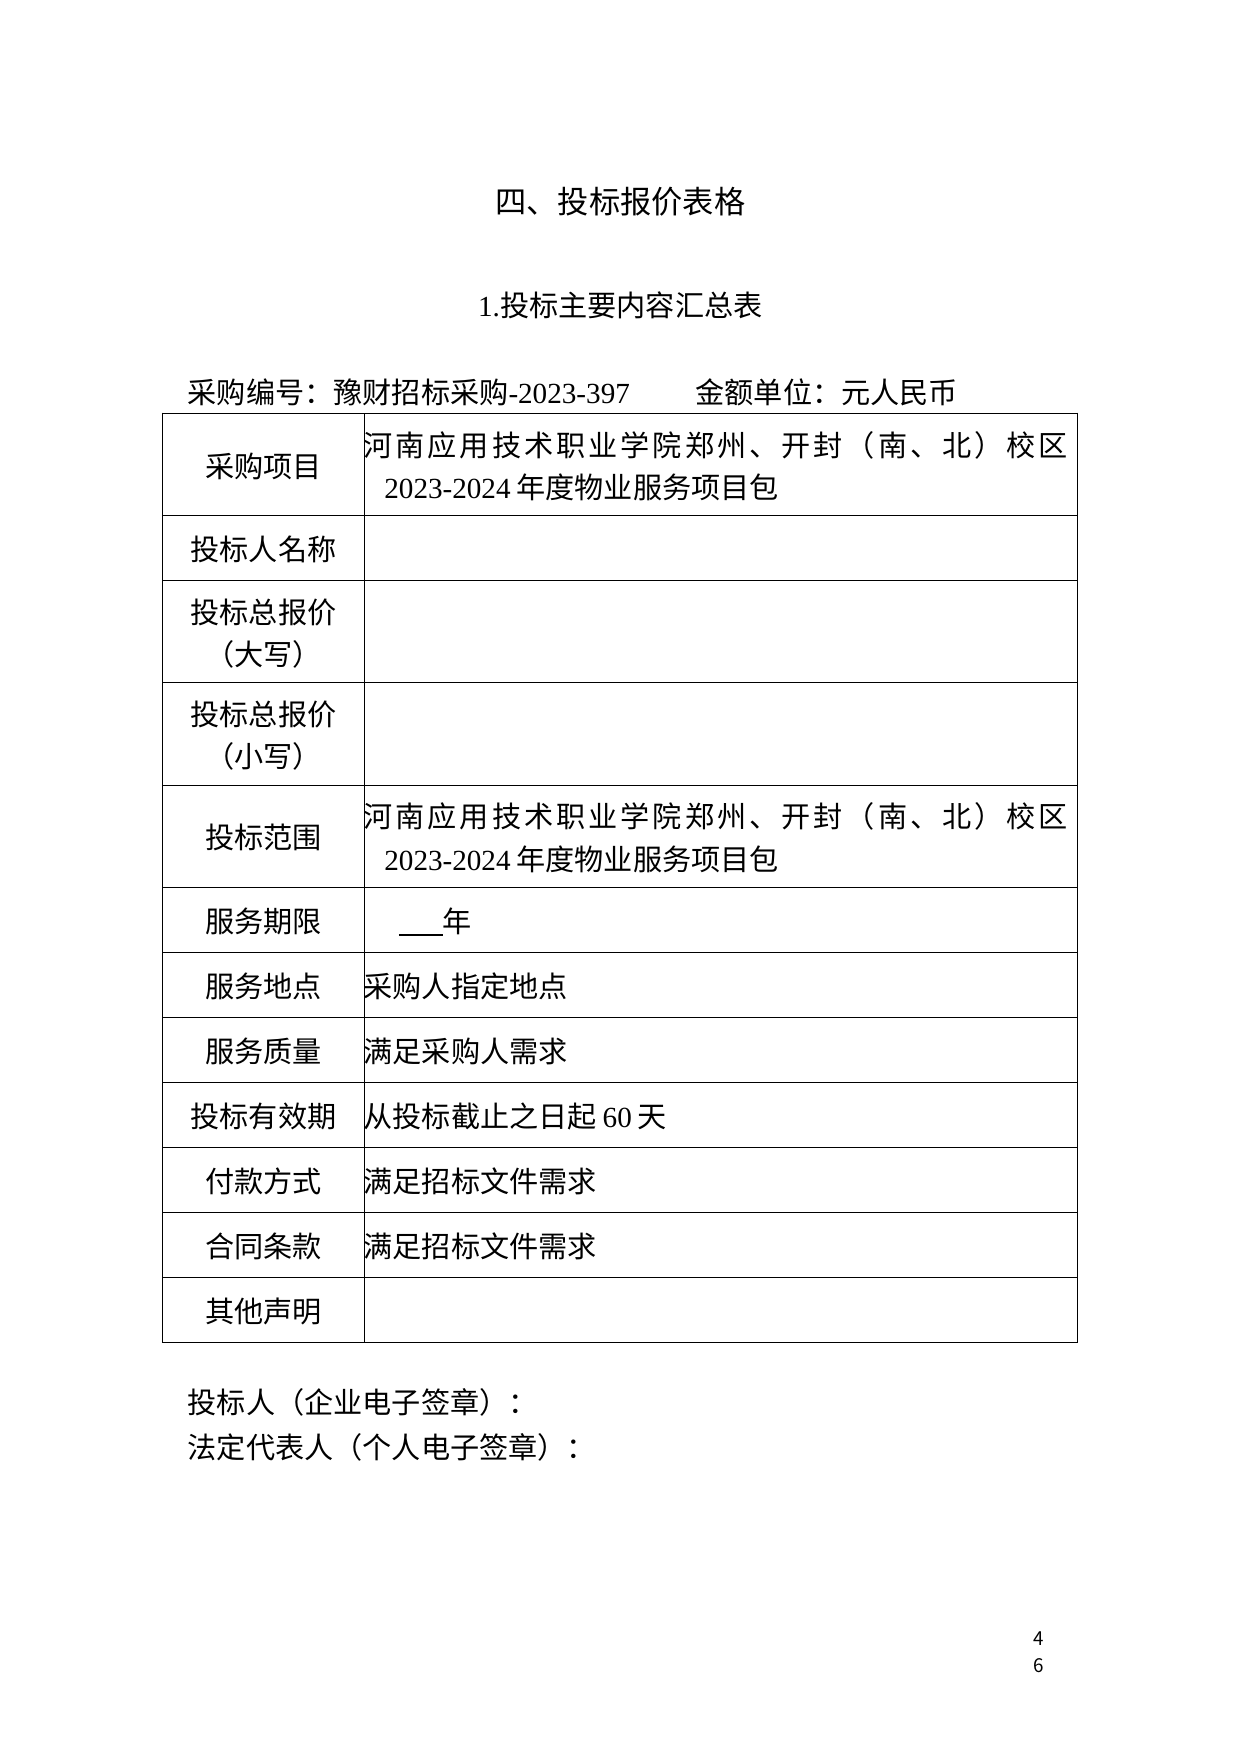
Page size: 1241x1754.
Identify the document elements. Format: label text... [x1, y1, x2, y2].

text 1.投标主要内容汇总表 [187, 282, 1053, 324]
table_cell 付款方式 [163, 1148, 364, 1212]
table_cell 满足采购人需求 [365, 1018, 1077, 1082]
text 投标人（企业电子签章）： [187, 1376, 1053, 1422]
table_cell 从投标截止之日起60天 [365, 1083, 1077, 1147]
table_cell 其他声明 [163, 1278, 364, 1342]
table_header 采购项目 [163, 414, 364, 515]
table_cell 服务期限 [163, 888, 364, 952]
text 采购编号：豫财招标采购-2023-397 金额单位：元人民币 [187, 367, 1053, 413]
table_cell 服务质量 [163, 1018, 364, 1082]
table_cell 服务地点 [163, 953, 364, 1017]
table_cell 采购人指定地点 [365, 953, 1077, 1017]
table_cell 年 [365, 888, 1077, 952]
table_header 河南应用技术职业学院郑州、开封（南、北）校区2023-2024年度物业服务项目包 [365, 414, 1077, 515]
table_cell [365, 516, 1077, 580]
table_cell 投标有效期 [163, 1083, 364, 1147]
table_cell 满足招标文件需求 [365, 1148, 1077, 1212]
table_cell [365, 1278, 1077, 1342]
table_cell 投标总报价（小写） [163, 683, 364, 784]
subtitle 四、投标报价表格 [187, 177, 1053, 222]
table_cell [365, 581, 1077, 682]
table_cell 满足招标文件需求 [365, 1213, 1077, 1277]
text 法定代表人（个人电子签章）： [187, 1422, 1053, 1468]
table_cell 合同条款 [163, 1213, 364, 1277]
table_cell 投标人名称 [163, 516, 364, 580]
table_cell 投标范围 [163, 786, 364, 887]
table_cell 投标总报价（大写） [163, 581, 364, 682]
table_cell 河南应用技术职业学院郑州、开封（南、北）校区2023-2024年度物业服务项目包 [365, 786, 1077, 887]
table_cell [365, 683, 1077, 784]
